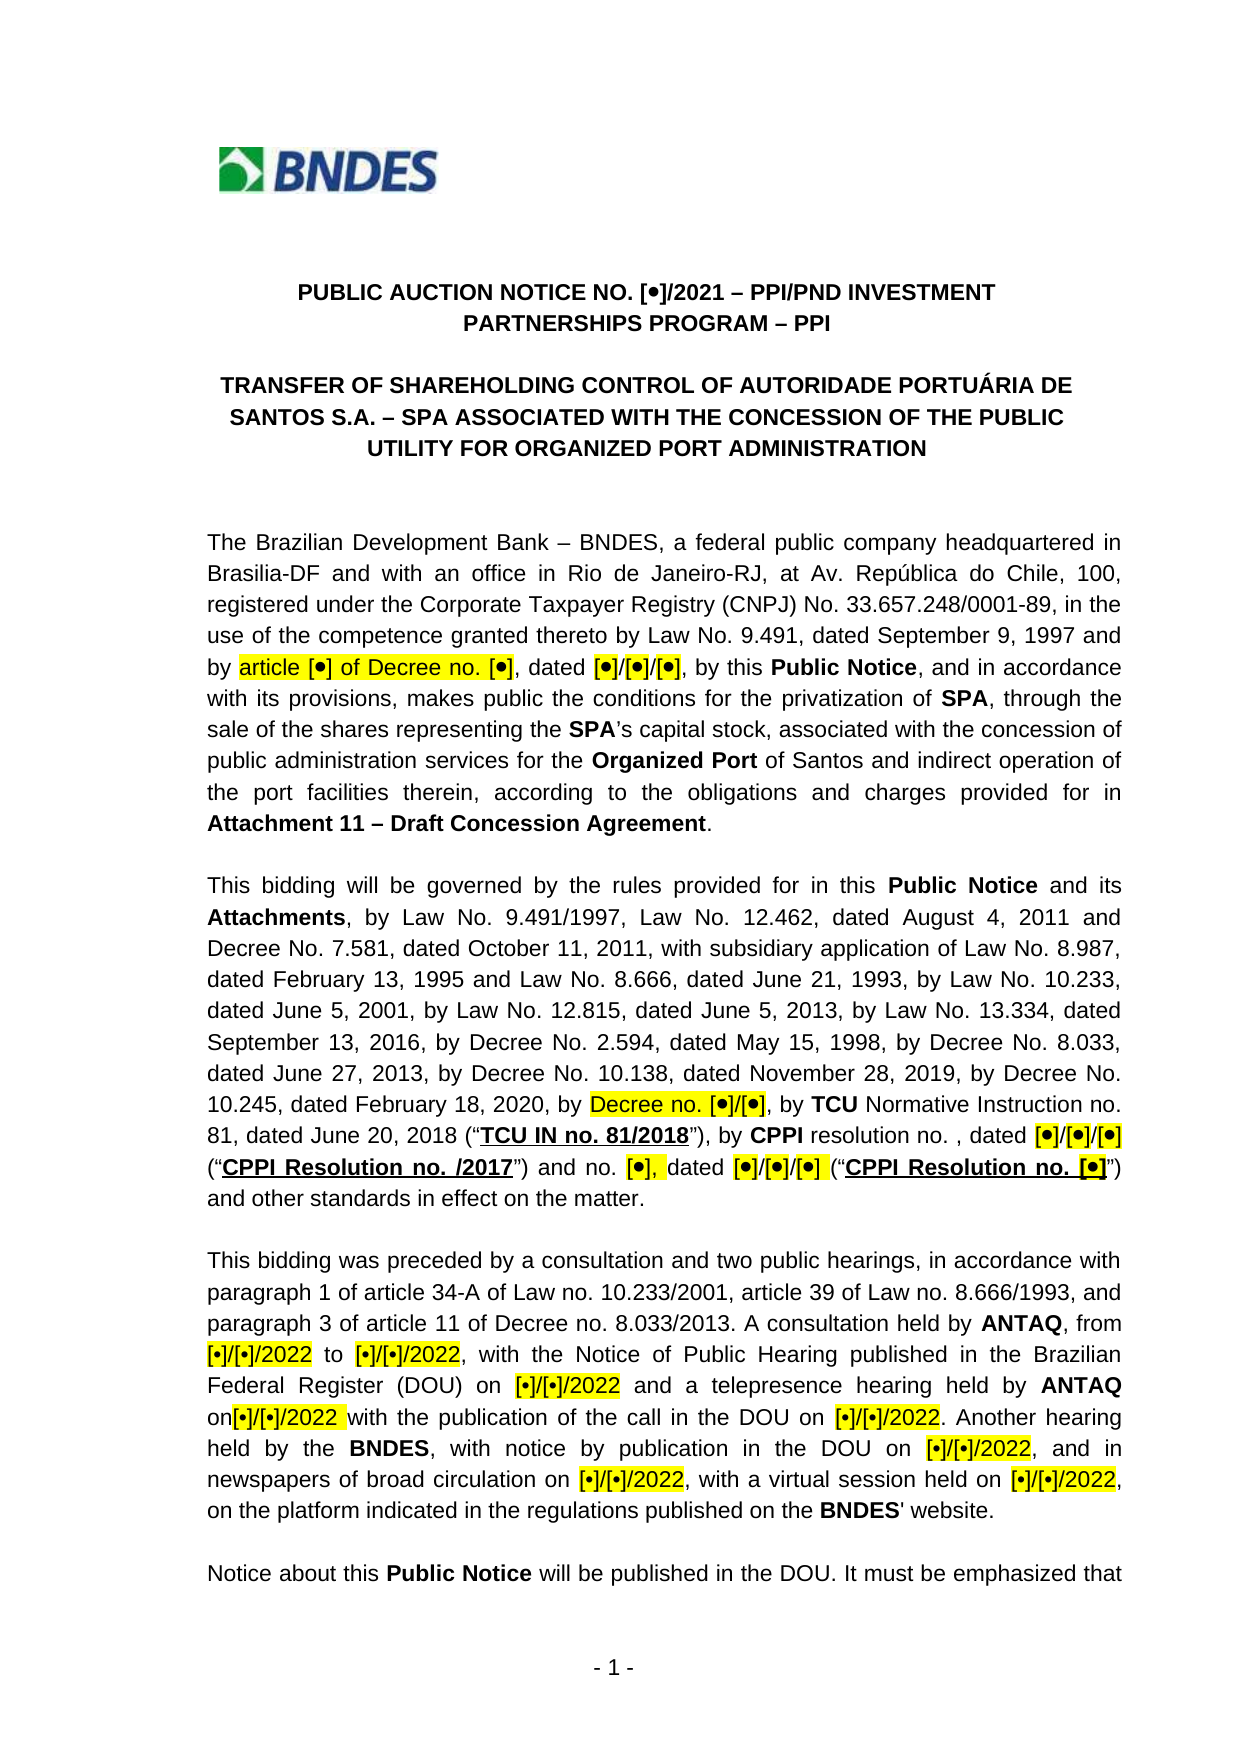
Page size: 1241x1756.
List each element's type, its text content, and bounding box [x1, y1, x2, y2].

text PUBLIC AUCTION NOTICE NO. [⦁]/2021 – PPI/PND INVESTMENT PARTNERSHIPS PROGRAM – PPI [206, 275, 1087, 338]
text This bidding was preceded by a consultation and two public hearings, in accordance with paragraph 1 of article 34-A of Law no. 10.233/2001, article 39 of Law no. 8.666/1993, and paragraph 3 of article 11 of Decree no. 8.033/2013. A consultation held by ANTAQ, from [•]/[•]/2022 to [•]/[•]/2022, with the Notice of Public Hearing published in the Brazilian Federal Register (DOU) on [•]/[•]/2022 and a telepresence hearing held by ANTAQ on[•]/[•]/2022 with the publication of the call in the DOU on [•]/[•]/2022. Another hearing held by the BNDES, with notice by publication in the DOU on [•]/[•]/2022, and in newspapers of broad circulation on [•]/[•]/2022, with a virtual session held on [•]/[•]/2022, on the platform indicated in the regulations published on the BNDES' website. [207, 1244, 1122, 1525]
text TRANSFER OF SHAREHOLDING CONTROL OF AUTORIDADE PORTUÁRIA DE SANTOS S.A. – SPA ASSOCIATED WITH THE CONCESSION OF THE PUBLIC UTILITY FOR ORGANIZED PORT ADMINISTRATION [206, 369, 1087, 463]
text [207, 1556, 1122, 1588]
text The Brazilian Development Bank – BNDES, a federal public company headquartered in Brasilia-DF and with an office in Rio de Janeiro-RJ, at Av. República do Chile, 100, registered under the Corporate Taxpayer Registry (CNPJ) No. 33.657.248/0001-89, in the use of the competence granted thereto by Law No. 9.491, dated September 9, 1997 and by article [⦁] of Decree no. [⦁], dated [⦁]/[⦁]/[⦁], by this Public Notice, and in accordance with its provisions, makes public the conditions for the privatization of SPA, through the sale of the shares representing the SPA’s capital stock, associated with the concession of public administration services for the Organized Port of Santos and indirect operation of the port facilities therein, according to the obligations and charges provided for in Attachment 11 – Draft Concession Agreement. [207, 525, 1122, 838]
text This bidding will be governed by the rules provided for in this Public Notice and its Attachments, by Law No. 9.491/1997, Law No. 12.462, dated August 4, 2011 and Decree No. 7.581, dated October 11, 2011, with subsidiary application of Law No. 8.987, dated February 13, 1995 and Law No. 8.666, dated June 21, 1993, by Law No. 10.233, dated June 5, 2001, by Law No. 12.815, dated June 5, 2013, by Law No. 13.334, dated September 13, 2016, by Decree No. 2.594, dated May 15, 1998, by Decree No. 8.033, dated June 27, 2013, by Decree No. 10.138, dated November 28, 2019, by Decree No. 10.245, dated February 18, 2020, by Decree no. [⦁]/[⦁], by TCU Normative Instruction no. 81, dated June 20, 2018 (“TCU IN no. 81/2018”), by CPPI resolution no. , dated [⦁]/[⦁]/[⦁] (“CPPI Resolution no. /2017”) and no. [⦁], dated [⦁]/[⦁]/[⦁] (“CPPI Resolution no. [⦁]”) and other standards in effect on the matter. [207, 869, 1122, 1213]
picture [219, 147, 439, 194]
